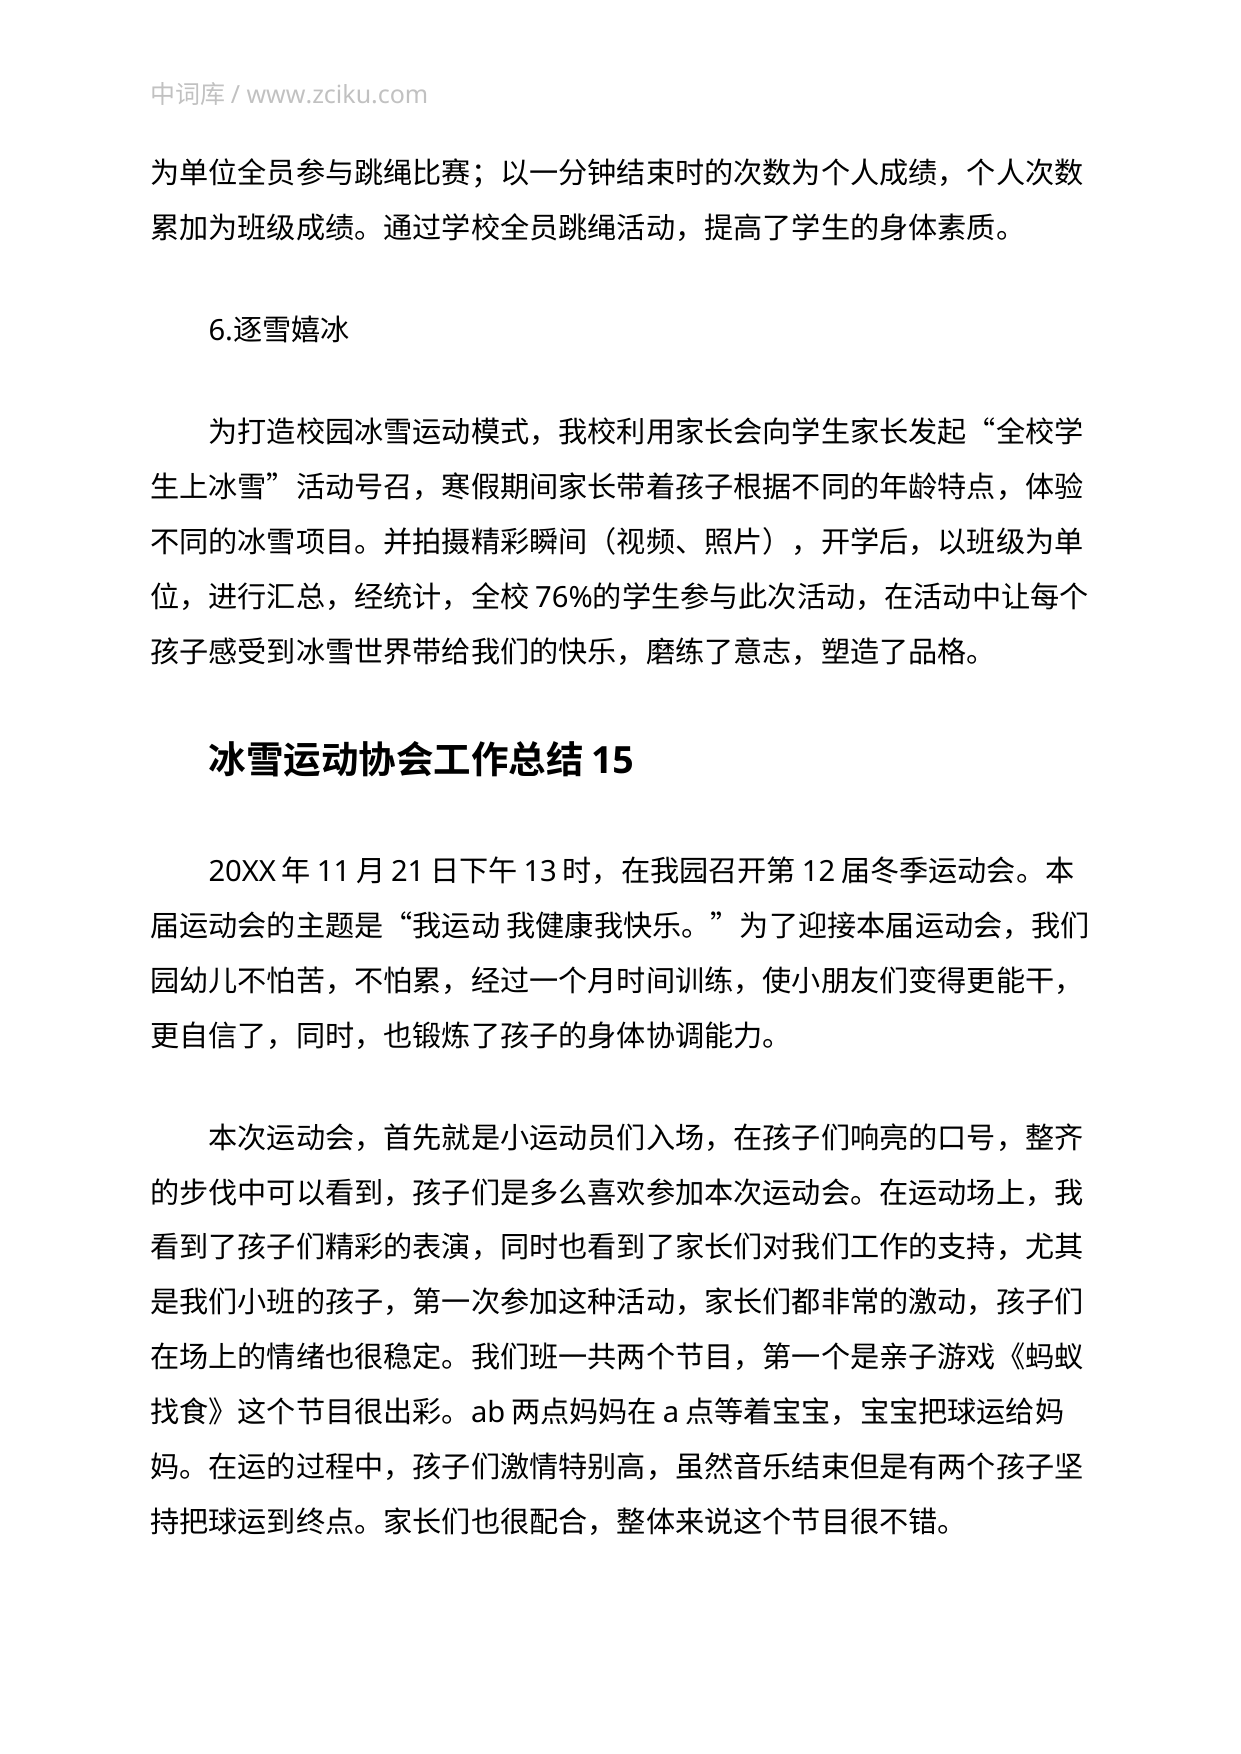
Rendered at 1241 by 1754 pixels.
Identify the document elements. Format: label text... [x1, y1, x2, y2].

text 本次运动会，首先就是小运动员们入场，在孩子们响亮的口号，整齐的步伐中可以看到，孩子们是多么喜欢参加本次运动会。在运动场上，我看到了孩子们精彩的表演，同时也看到了家长们对我们工作的支持，尤其是我们小班的孩子，第一次参加这种活动，家长们都非常的激动，孩子们在场上的情绪也很稳定。我们班一共两个节目，第一个是亲子游戏《蚂蚁找食》这个节目很出彩。ab两点妈妈在a点等着宝宝，宝宝把球运给妈妈。在运的过程中，孩子们激情特别高，虽然音乐结束但是有两个孩子坚持把球运到终点。家长们也很配合，整体来说这个节目很不错。 [150, 1114, 1090, 1541]
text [150, 150, 1090, 247]
text 冰雪运动协会工作总结15 [150, 730, 1090, 784]
text 6.逐雪嬉冰 [150, 307, 1090, 349]
text 为打造校园冰雪运动模式，我校利用家长会向学生家长发起“全校学生上冰雪”活动号召，寒假期间家长带着孩子根据不同的年龄特点，体验不同的冰雪项目。并拍摄精彩瞬间（视频、照片），开学后，以班级为单位，进行汇总，经统计，全校76%的学生参与此次活动，在活动中让每个孩子感受到冰雪世界带给我们的快乐，磨练了意志，塑造了品格。 [150, 409, 1090, 671]
text 20XX年11月21日下午13时，在我园召开第12届冬季运动会。本届运动会的主题是“我运动 我健康我快乐。”为了迎接本届运动会，我们园幼儿不怕苦，不怕累，经过一个月时间训练，使小朋友们变得更能干，更自信了，同时，也锻炼了孩子的身体协调能力。 [150, 848, 1090, 1055]
